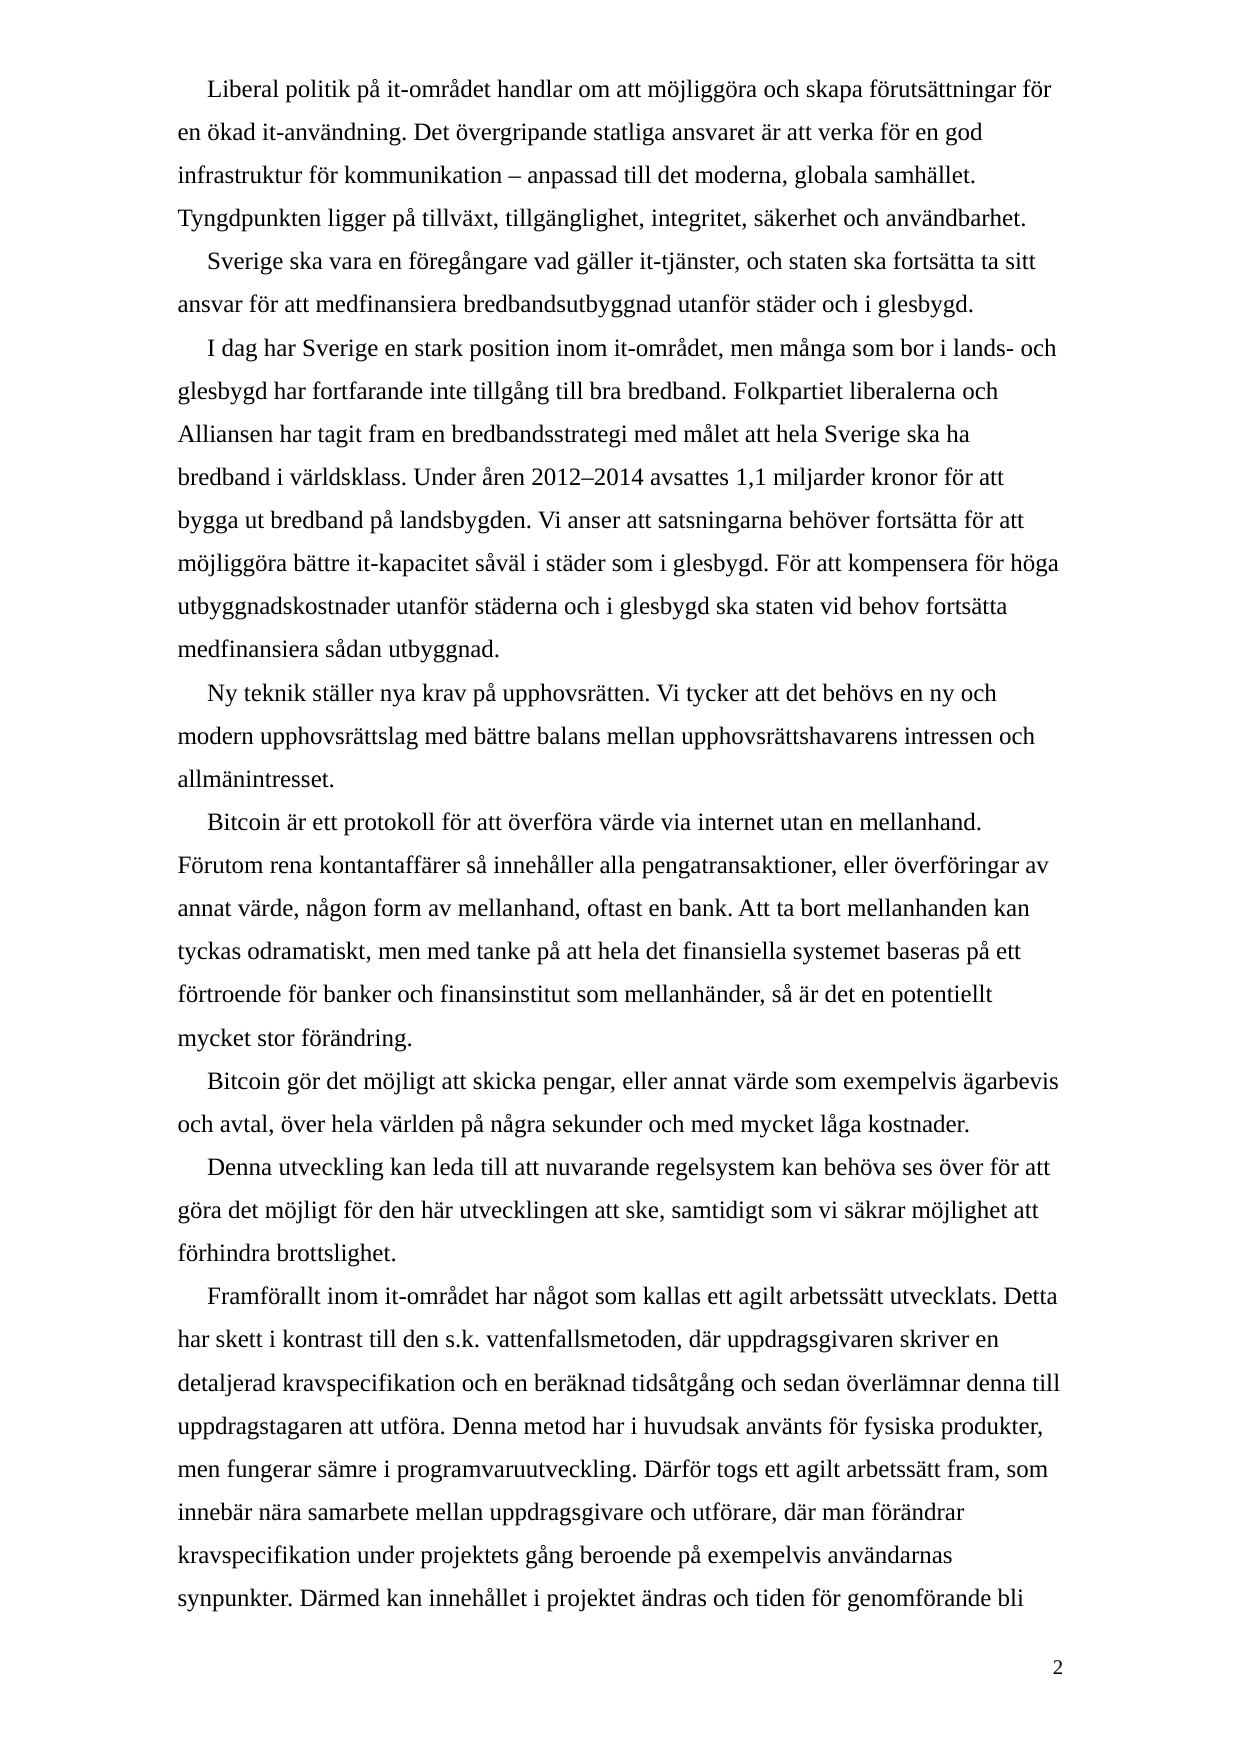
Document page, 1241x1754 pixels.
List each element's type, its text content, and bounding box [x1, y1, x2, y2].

text Bitcoin är ett protokoll för att överföra värde via internet utan en mellanhand. Förutom rena kontantaffärer så innehåller alla pengatransaktioner, eller överföringar av annat värde, någon form av mellanhand, oftast en bank. Att ta bort mellanhanden kan tyckas odramatiskt, men med tanke på att hela det finansiella systemet baseras på ett förtroende för banker och finansinstitut som mellanhänder, så är det en potentiellt mycket stor förändring. [177, 807, 1063, 1051]
text Denna utveckling kan leda till att nuvarande regelsystem kan behöva ses över för att göra det möjligt för den här utvecklingen att ske, samtidigt som vi säkrar möjlighet att förhindra brottslighet. [177, 1152, 1063, 1267]
text I dag har Sverige en stark position inom it-området, men många som bor i lands- och glesbygd har fortfarande inte tillgång till bra bredband. Folkpartiet liberalerna och Alliansen har tagit fram en bredbandsstrategi med målet att hela Sverige ska ha bredband i världsklass. Under åren 2012–2014 avsattes 1,1 miljarder kronor för att bygga ut bredband på landsbygden. Vi anser att satsningarna behöver fortsätta för att möjliggöra bättre it-kapacitet såväl i städer som i glesbygd. För att kompensera för höga utbyggnadskostnader utanför städerna och i glesbygd ska staten vid behov fortsätta medfinansiera sådan utbyggnad. [177, 333, 1063, 663]
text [177, 1281, 1063, 1612]
text Sverige ska vara en föregångare vad gäller it-tjänster, och staten ska fortsätta ta sitt ansvar för att medfinansiera bredbandsutbyggnad utanför städer och i glesbygd. [177, 246, 1063, 318]
text Bitcoin gör det möjligt att skicka pengar, eller annat värde som exempelvis ägarbevis och avtal, över hela världen på några sekunder och med mycket låga kostnader. [177, 1066, 1063, 1138]
text Liberal politik på it-området handlar om att möjliggöra och skapa förutsättningar för en ökad it-användning. Det övergripande statliga ansvaret är att verka för en god infrastruktur för kommunikation – anpassad till det moderna, globala samhället. Tyngdpunkten ligger på tillväxt, tillgänglighet, integritet, säkerhet och användbarhet. [177, 74, 1063, 232]
text Ny teknik ställer nya krav på upphovsrätten. Vi tycker att det behövs en ny och modern upphovsrättslag med bättre balans mellan upphovsrättshavarens intressen och allmänintresset. [177, 678, 1063, 793]
